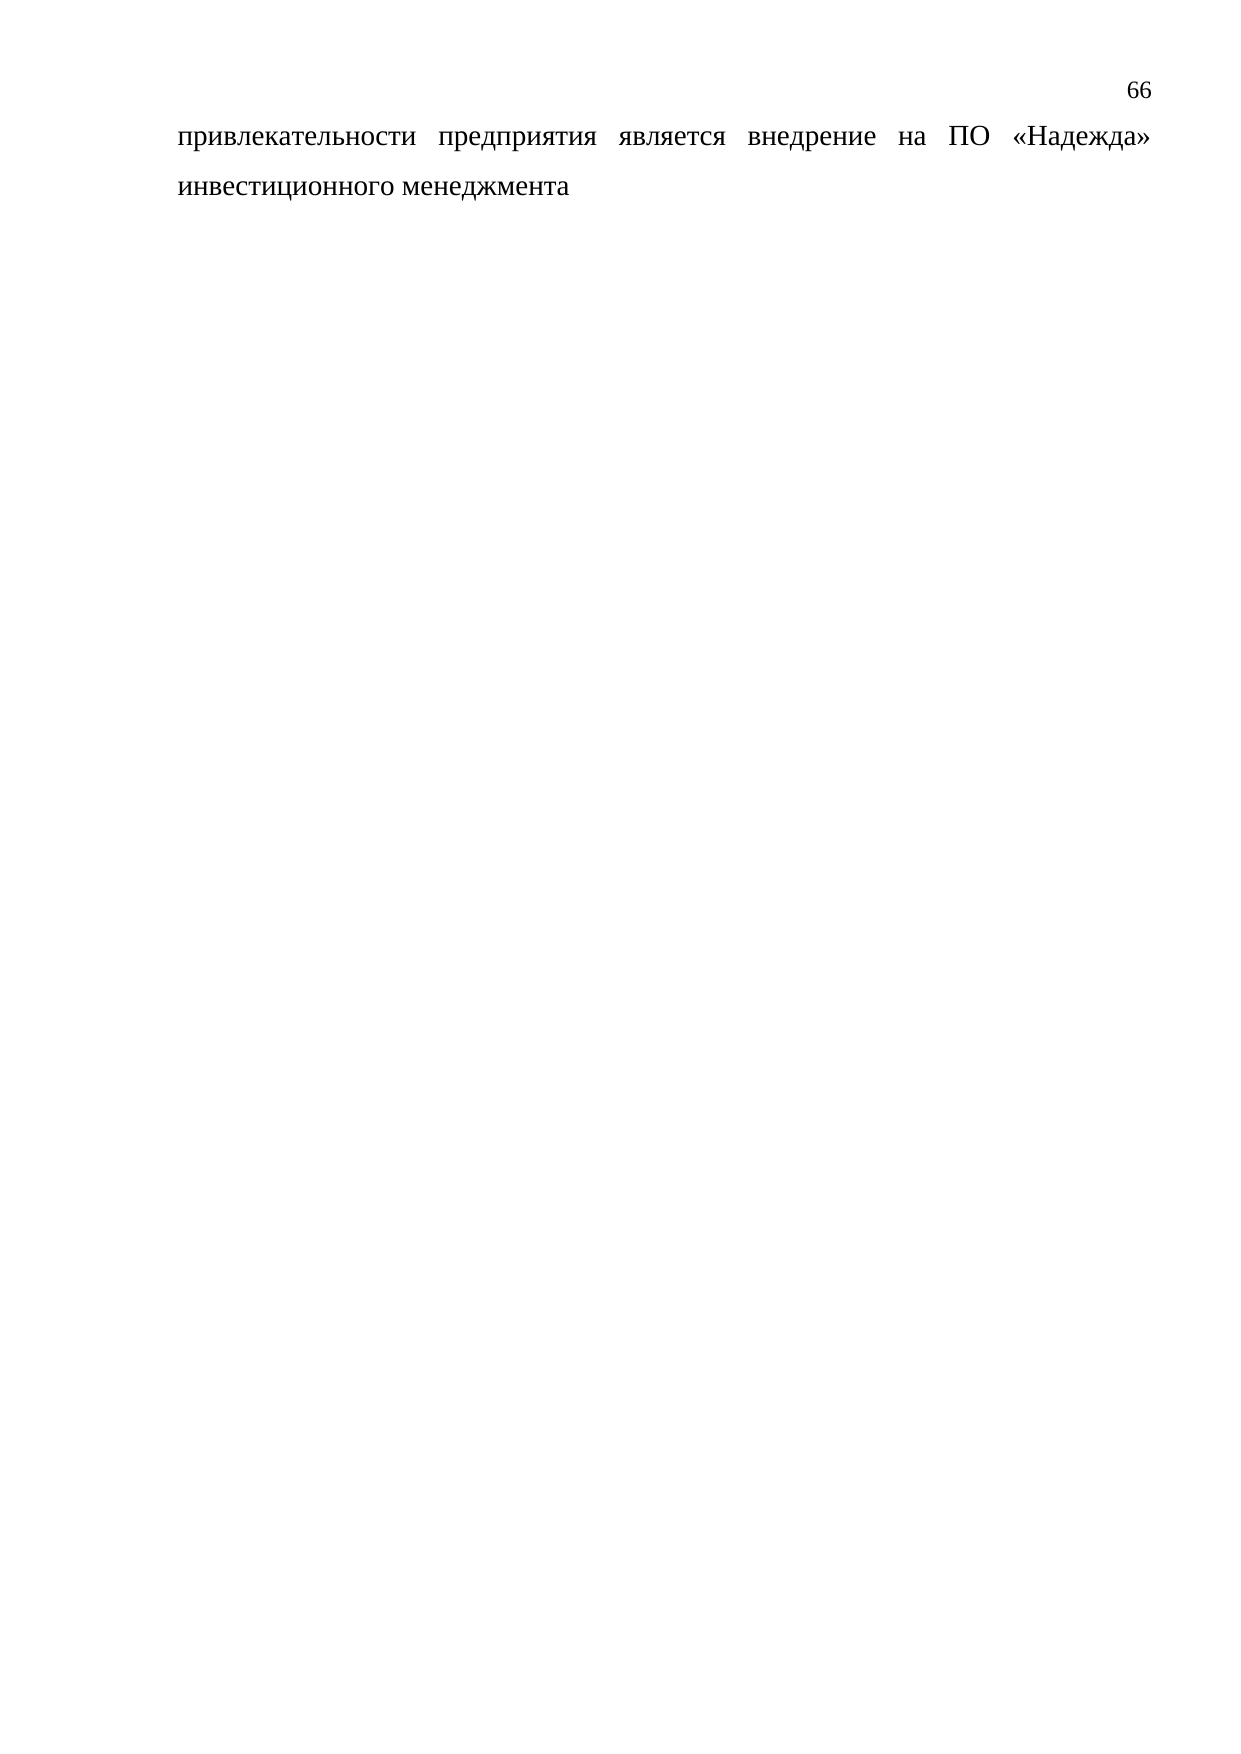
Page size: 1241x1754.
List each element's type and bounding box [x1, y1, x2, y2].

text [177, 118, 1152, 202]
